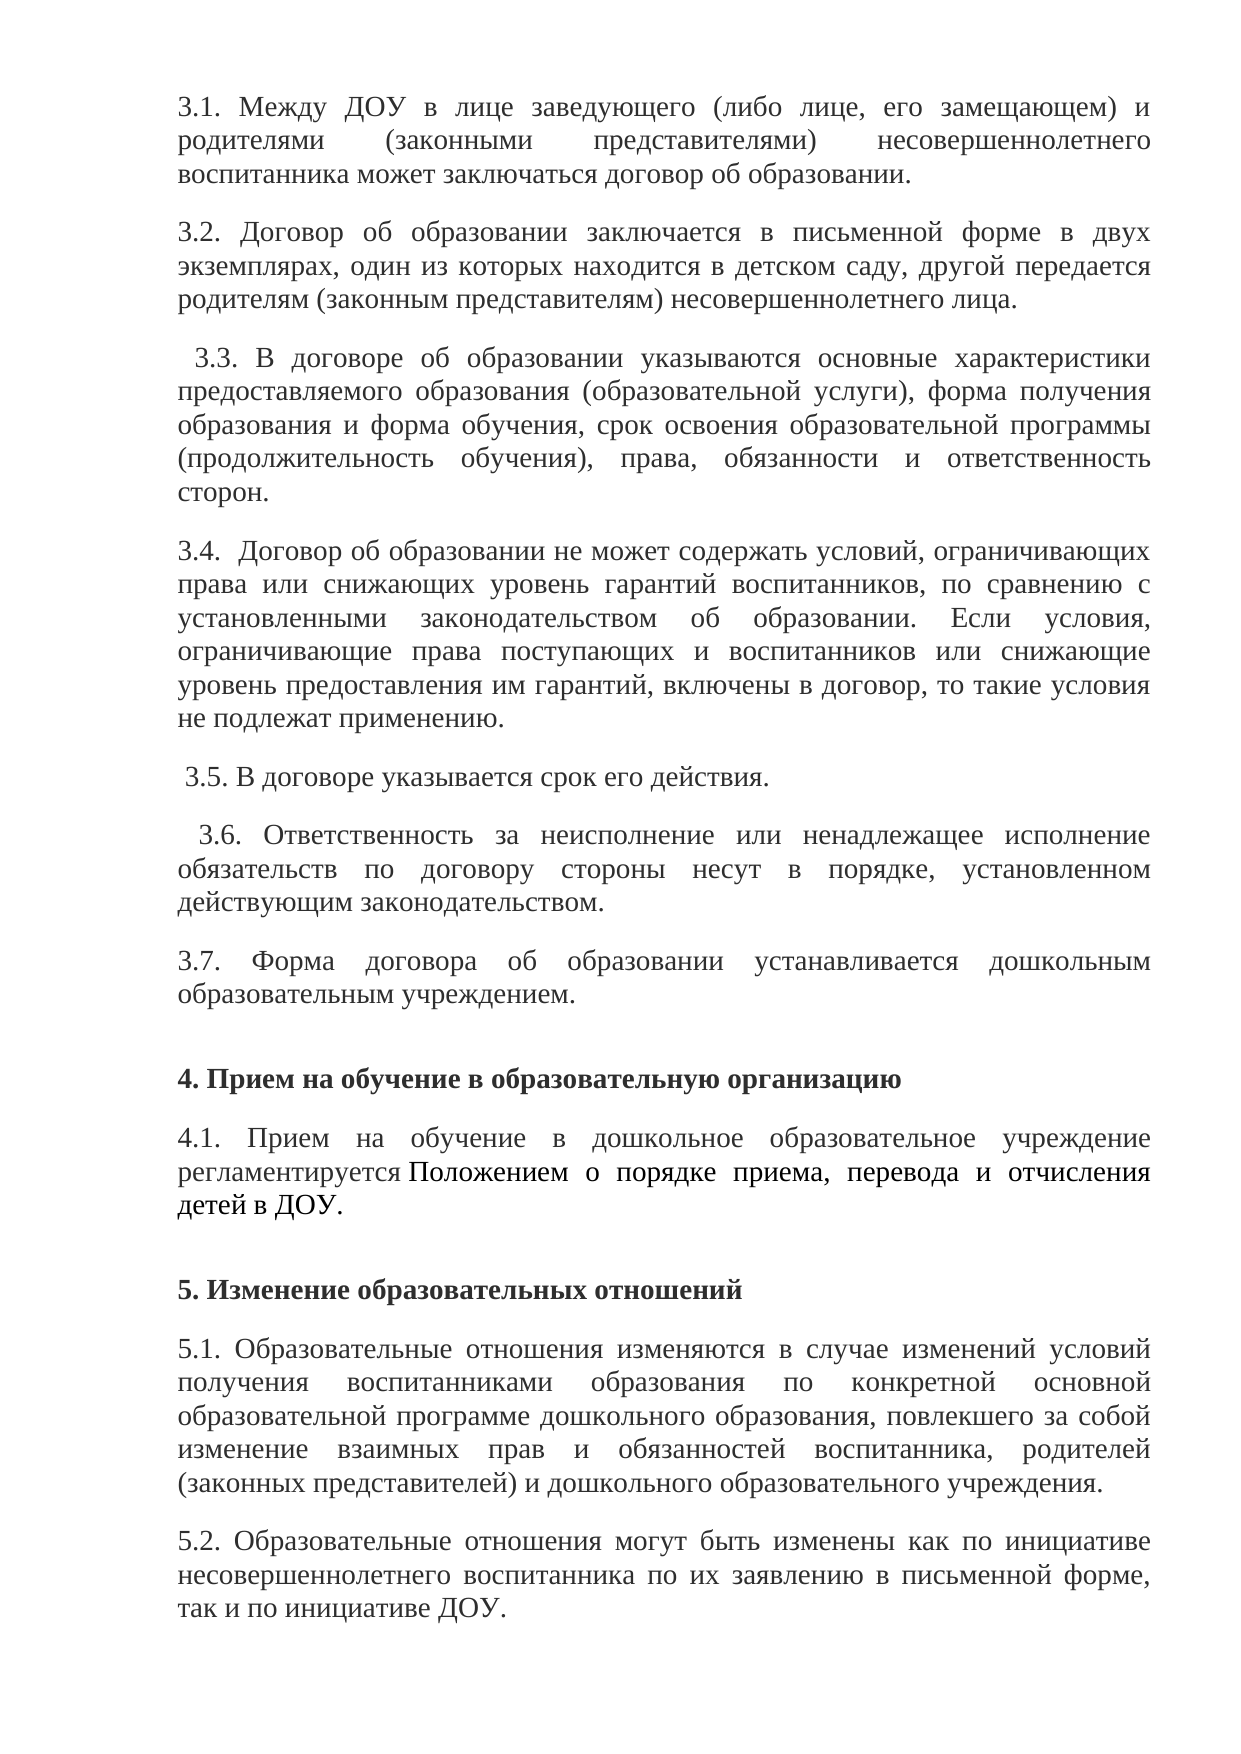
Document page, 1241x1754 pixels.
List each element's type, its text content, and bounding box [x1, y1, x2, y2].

text 3.3. В договоре об образовании указываются основные характеристики предоставляемого образования (образовательной услуги), форма получения образования и форма обучения, срок освоения образовательной программы (продолжительность обучения), права, обязанности и ответственность сторон. [177, 340, 1152, 508]
text 3.1. Между ДОУ в лице заведующего (либо лице, его замещающем) и родителями (законными представителями) несовершеннолетнего воспитанника может заключаться договор об образовании. [177, 89, 1152, 189]
text 4. Прием на обучение в образовательную организацию [177, 1060, 1152, 1095]
text 3.6. Ответственность за неисполнение или ненадлежащее исполнение обязательств по договору стороны несут в порядке, установленном действующим законодательством. [177, 817, 1152, 918]
text 4.1. Прием на обучение в дошкольное образовательное учреждение регламентируется Положением о порядке приема, перевода и отчисления детей в ДОУ. [177, 1120, 1152, 1221]
text 3.7. Форма договора об образовании устанавливается дошкольным образовательным учреждением. [177, 943, 1152, 1010]
text 5.1. Образовательные отношения изменяются в случае изменений условий получения воспитанниками образования по конкретной основной образовательной программе дошкольного образования, повлекшего за собой изменение взаимных прав и обязанностей воспитанника, родителей (законных представителей) и дошкольного образовательного учреждения. [177, 1331, 1152, 1498]
text 3.2. Договор об образовании заключается в письменной форме в двух экземплярах, один из которых находится в детском саду, другой передается родителям (законным представителям) несовершеннолетнего лица. [177, 214, 1152, 315]
text 3.4. Договор об образовании не может содержать условий, ограничивающих права или снижающих уровень гарантий воспитанников, по сравнению с установленными законодательством об образовании. Если условия, ограничивающие права поступающих и воспитанников или снижающие уровень предоставления им гарантий, включены в договор, то такие условия не подлежат применению. [177, 533, 1152, 734]
text 3.5. В договоре указывается срок его действия. [177, 759, 1152, 792]
text 5.2. Образовательные отношения могут быть изменены как по инициативе несовершеннолетнего воспитанника по их заявлению в письменной форме, так и по инициативе ДОУ. [177, 1523, 1152, 1624]
text 5. Изменение образовательных отношений [177, 1271, 1152, 1306]
